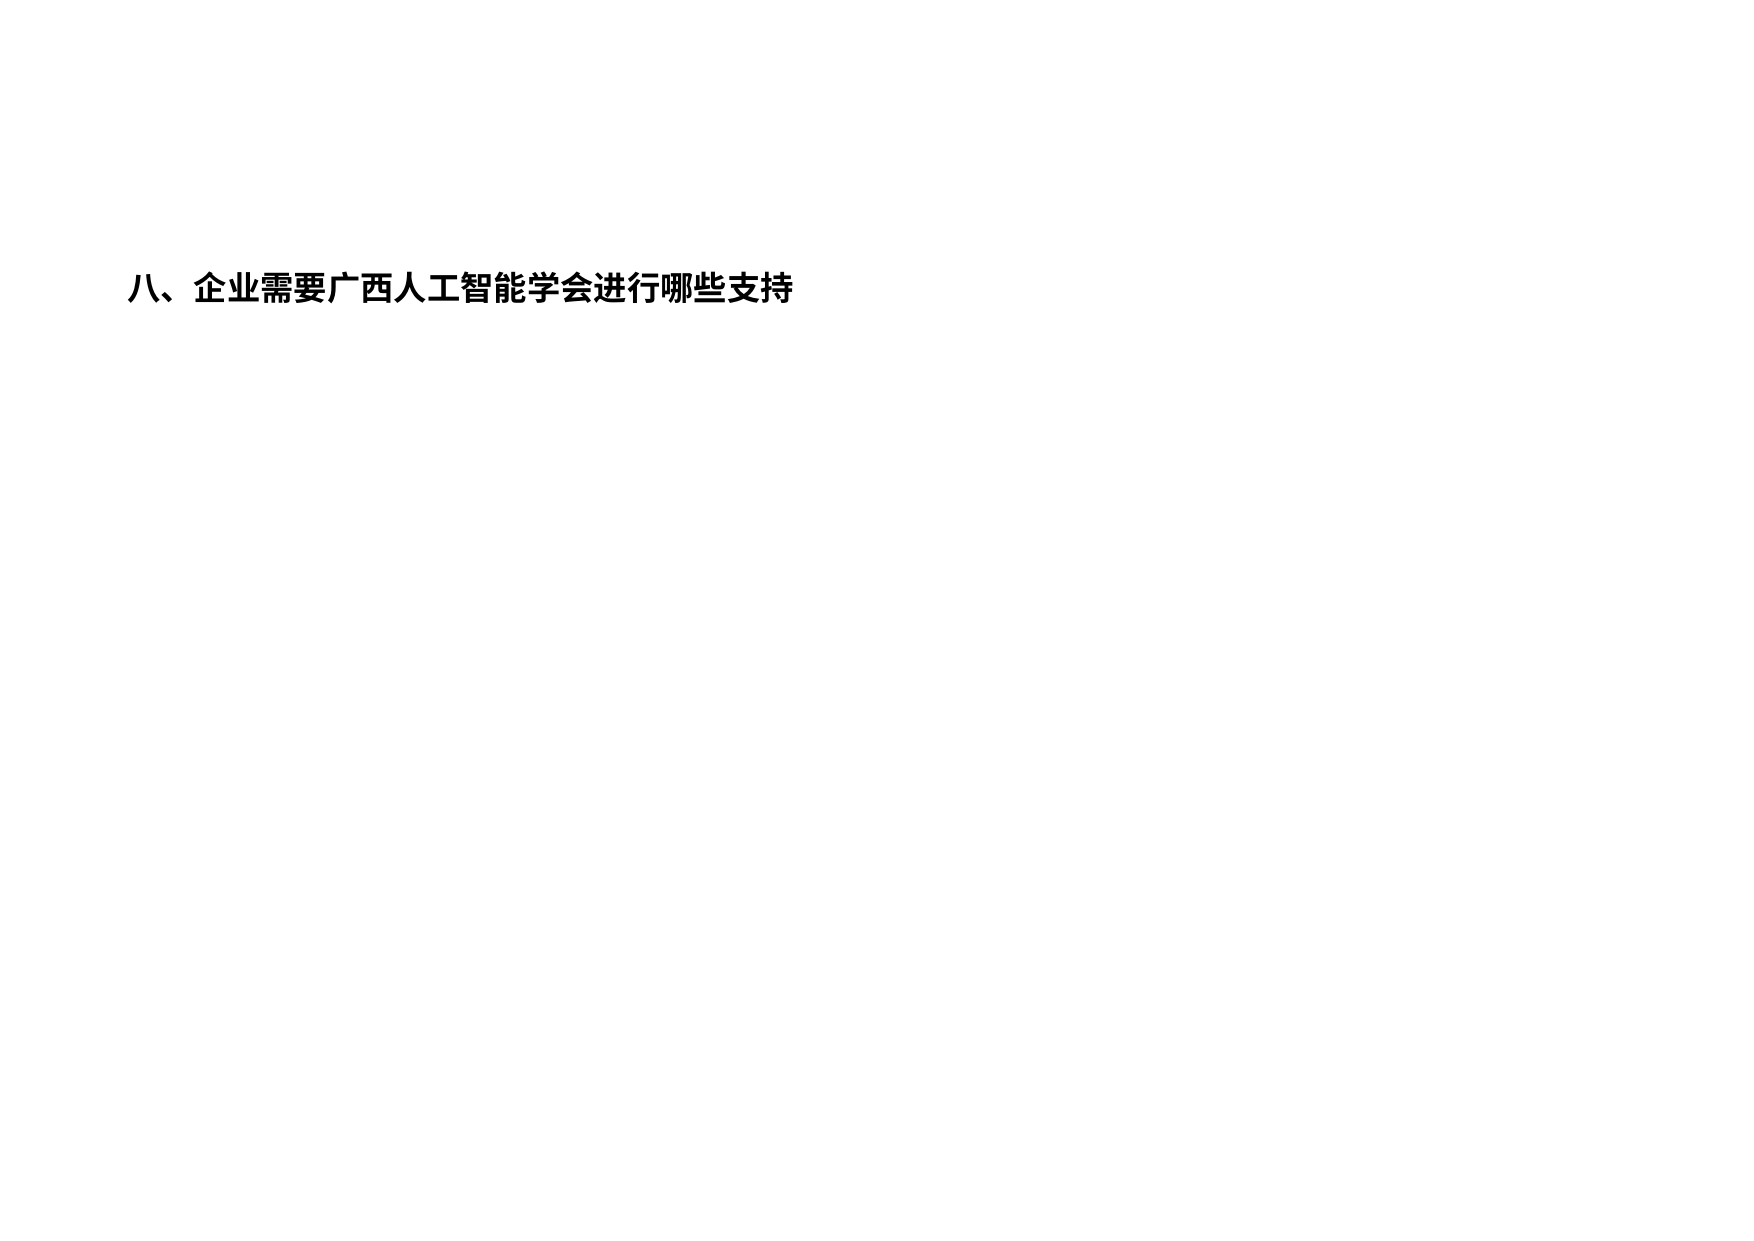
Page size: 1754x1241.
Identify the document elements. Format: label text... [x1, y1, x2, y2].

text 八、企业需要广西人工智能学会进行哪些支持 [127, 262, 1600, 310]
